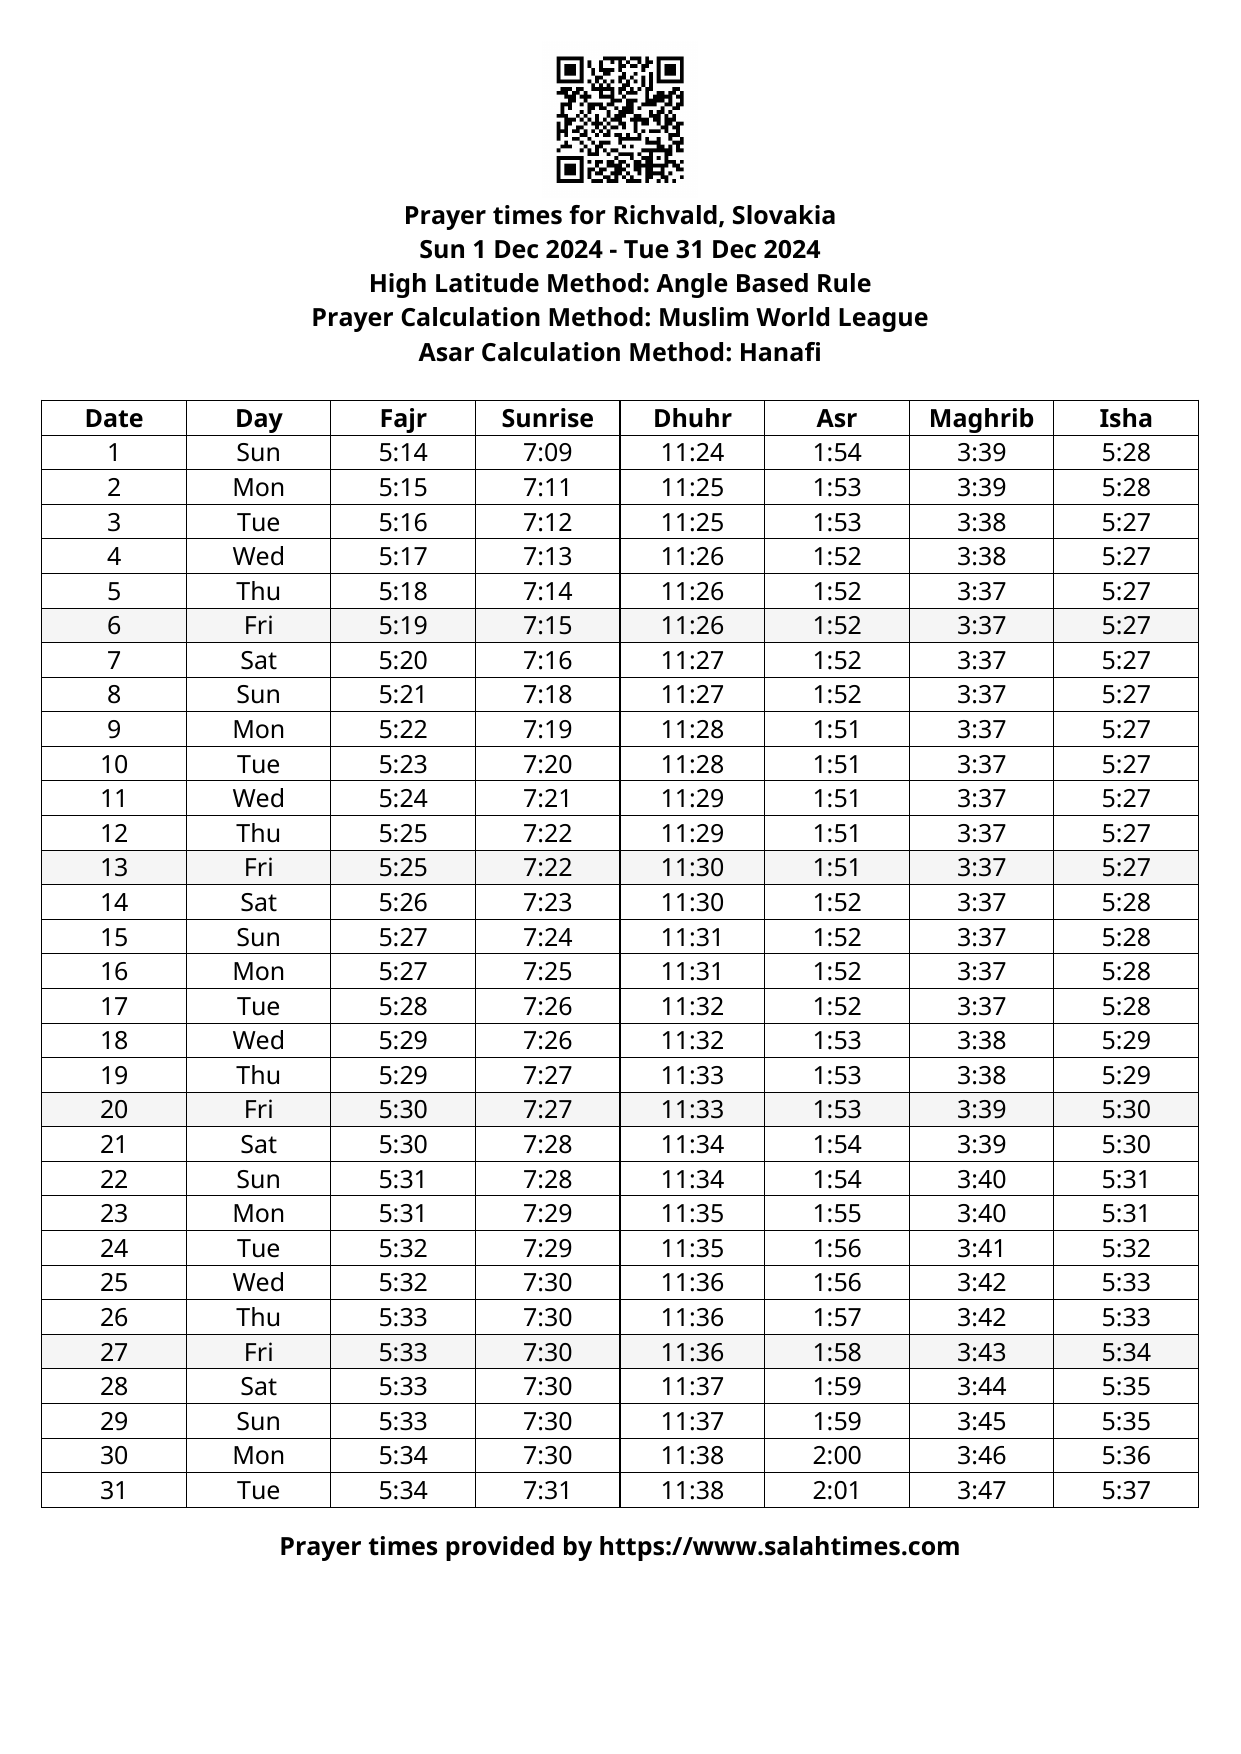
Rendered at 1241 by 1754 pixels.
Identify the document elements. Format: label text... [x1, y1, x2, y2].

table_cell 5:30 [1054, 1093, 1198, 1126]
table_cell 1:55 [765, 1196, 909, 1230]
table_cell 3:42 [910, 1266, 1053, 1299]
table_cell 7:23 [476, 885, 619, 919]
table_cell 2:00 [765, 1439, 909, 1472]
table_cell 11:37 [621, 1369, 764, 1403]
table_cell Mon [187, 1439, 330, 1472]
table_cell Wed [187, 1266, 330, 1299]
table_cell 1:53 [765, 1058, 909, 1092]
table_cell 3:45 [910, 1404, 1053, 1437]
table_cell 7:22 [476, 851, 619, 884]
table_cell Mon [187, 712, 330, 746]
table_cell Fri [187, 1093, 330, 1126]
table_cell 5:28 [1054, 885, 1198, 919]
table_cell 5:22 [331, 712, 475, 746]
table_cell 11 [42, 781, 186, 815]
table_cell 11:31 [621, 920, 764, 953]
table_cell 5:27 [1054, 712, 1198, 746]
table_cell 3:39 [910, 470, 1053, 504]
table_cell 7:30 [476, 1300, 619, 1334]
table_cell 11:30 [621, 885, 764, 919]
table_cell Wed [187, 539, 330, 573]
table_cell 5:25 [331, 851, 475, 884]
table_cell Sun [187, 1404, 330, 1437]
table_cell 3:37 [910, 851, 1053, 884]
text High Latitude Method: Angle Based Rule [42, 266, 1198, 300]
table_cell 30 [42, 1439, 186, 1472]
table_cell 5:28 [1054, 470, 1198, 504]
table_cell 3:37 [910, 609, 1053, 642]
table_header Maghrib [910, 401, 1053, 434]
table_cell 3:37 [910, 643, 1053, 677]
table_cell 5:29 [1054, 1024, 1198, 1057]
table_cell 7:22 [476, 816, 619, 849]
table_cell 7:30 [476, 1335, 619, 1368]
table_cell Thu [187, 1058, 330, 1092]
table_cell 5:31 [1054, 1162, 1198, 1195]
table_cell Thu [187, 574, 330, 607]
table_cell 1:54 [765, 436, 909, 469]
table_cell 11:36 [621, 1300, 764, 1334]
table_cell 1:51 [765, 781, 909, 815]
table_cell 5:33 [1054, 1300, 1198, 1334]
table_cell 11:26 [621, 609, 764, 642]
table_cell 11:31 [621, 954, 764, 988]
table_cell Wed [187, 781, 330, 815]
table_cell Tue [187, 989, 330, 1022]
table_cell 3:37 [910, 885, 1053, 919]
table_cell 5:27 [1054, 539, 1198, 573]
table_cell 11:35 [621, 1196, 764, 1230]
table_cell 5:23 [331, 747, 475, 780]
table_cell 5:28 [1054, 920, 1198, 953]
table_cell 1:59 [765, 1404, 909, 1437]
table_cell 7:27 [476, 1058, 619, 1092]
table_cell 29 [42, 1404, 186, 1437]
table_cell 15 [42, 920, 186, 953]
table_cell 5:33 [331, 1335, 475, 1368]
table_cell Mon [187, 954, 330, 988]
table_cell Tue [187, 747, 330, 780]
picture [542, 41, 699, 198]
table_cell 7:16 [476, 643, 619, 677]
table_cell 5 [42, 574, 186, 607]
table_cell Tue [187, 1231, 330, 1264]
table_cell 5:35 [1054, 1404, 1198, 1437]
table_cell 5:33 [331, 1369, 475, 1403]
table_cell 5:25 [331, 816, 475, 849]
table_cell 11:30 [621, 851, 764, 884]
table_cell 26 [42, 1300, 186, 1334]
table_cell 21 [42, 1127, 186, 1161]
table_cell 7:25 [476, 954, 619, 988]
table_cell 5:26 [331, 885, 475, 919]
table_cell Tue [187, 505, 330, 538]
table_cell 16 [42, 954, 186, 988]
table_cell 1:51 [765, 712, 909, 746]
table_cell 11:32 [621, 989, 764, 1022]
text Prayer Calculation Method: Muslim World League [42, 300, 1198, 334]
table_cell Tue [187, 1473, 330, 1507]
table_cell 5:14 [331, 436, 475, 469]
table_cell 5:27 [1054, 781, 1198, 815]
table_cell Sat [187, 1127, 330, 1161]
table_cell 1:51 [765, 816, 909, 849]
table_cell 1:52 [765, 643, 909, 677]
table_cell 1:51 [765, 747, 909, 780]
table_cell 1:52 [765, 539, 909, 573]
table_cell 11:34 [621, 1162, 764, 1195]
table_cell 1:53 [765, 1024, 909, 1057]
table_cell 3:37 [910, 678, 1053, 711]
table_cell 8 [42, 678, 186, 711]
table_cell 7:27 [476, 1093, 619, 1126]
table_cell 3:39 [910, 436, 1053, 469]
table_cell 5:33 [331, 1404, 475, 1437]
table_cell 3:37 [910, 781, 1053, 815]
table_cell 5:34 [331, 1473, 475, 1507]
table_cell 1:52 [765, 989, 909, 1022]
table_cell 1:52 [765, 609, 909, 642]
table_cell 7:28 [476, 1127, 619, 1161]
table_cell 12 [42, 816, 186, 849]
table_cell 11:28 [621, 712, 764, 746]
table_cell 7:30 [476, 1404, 619, 1437]
table_cell 5:30 [1054, 1127, 1198, 1161]
table_cell 3:42 [910, 1300, 1053, 1334]
table_cell Fri [187, 609, 330, 642]
table_cell 5:27 [331, 954, 475, 988]
table_cell 31 [42, 1473, 186, 1507]
table_cell 11:28 [621, 747, 764, 780]
table_cell 2:01 [765, 1473, 909, 1507]
table_cell 5:31 [331, 1162, 475, 1195]
table_cell 11:38 [621, 1473, 764, 1507]
table_cell Wed [187, 1024, 330, 1057]
table_cell 5:37 [1054, 1473, 1198, 1507]
table_cell 3:38 [910, 1058, 1053, 1092]
table_cell 7 [42, 643, 186, 677]
table_cell 11:33 [621, 1093, 764, 1126]
table_cell 7:28 [476, 1162, 619, 1195]
table_cell 7:30 [476, 1266, 619, 1299]
table_cell 1:59 [765, 1369, 909, 1403]
table_cell 3:37 [910, 816, 1053, 849]
table_cell 7:18 [476, 678, 619, 711]
table_cell 7:14 [476, 574, 619, 607]
table_cell 5:32 [331, 1266, 475, 1299]
table_cell 3:39 [910, 1127, 1053, 1161]
table_cell 1:58 [765, 1335, 909, 1368]
table_cell 11:25 [621, 470, 764, 504]
table_cell 5:19 [331, 609, 475, 642]
table_cell Sun [187, 920, 330, 953]
table_cell Thu [187, 816, 330, 849]
table_cell 20 [42, 1093, 186, 1126]
table_cell 5:33 [1054, 1266, 1198, 1299]
table_header Day [187, 401, 330, 434]
table_cell 5:28 [1054, 436, 1198, 469]
table_cell Thu [187, 1300, 330, 1334]
table_cell 5:27 [1054, 747, 1198, 780]
table_cell 7:12 [476, 505, 619, 538]
table_cell 5:29 [1054, 1058, 1198, 1092]
table_cell 5:29 [331, 1058, 475, 1092]
table_cell 11:38 [621, 1439, 764, 1472]
table_cell 5:31 [331, 1196, 475, 1230]
table_cell 1:57 [765, 1300, 909, 1334]
table_cell 13 [42, 851, 186, 884]
text Sun 1 Dec 2024 - Tue 31 Dec 2024 [42, 232, 1198, 266]
table_cell 7:31 [476, 1473, 619, 1507]
table_header Dhuhr [621, 401, 764, 434]
table_cell 11:36 [621, 1335, 764, 1368]
table_cell 2 [42, 470, 186, 504]
table_cell 1:52 [765, 678, 909, 711]
table_cell 23 [42, 1196, 186, 1230]
table_cell 28 [42, 1369, 186, 1403]
table_cell 11:36 [621, 1266, 764, 1299]
table_cell 5:32 [1054, 1231, 1198, 1264]
table_cell 7:26 [476, 989, 619, 1022]
table_cell Sat [187, 643, 330, 677]
table_cell 3:43 [910, 1335, 1053, 1368]
table_cell 1:52 [765, 954, 909, 988]
table_cell 10 [42, 747, 186, 780]
table_cell 19 [42, 1058, 186, 1092]
table_cell 5:18 [331, 574, 475, 607]
table_cell Mon [187, 470, 330, 504]
table_cell 5:30 [331, 1093, 475, 1126]
table_cell 5:27 [331, 920, 475, 953]
table_cell 7:13 [476, 539, 619, 573]
table_cell 11:25 [621, 505, 764, 538]
table_cell 3:47 [910, 1473, 1053, 1507]
table_cell 1:52 [765, 885, 909, 919]
table_cell 1:54 [765, 1127, 909, 1161]
table_cell 3:39 [910, 1093, 1053, 1126]
table_cell 5:27 [1054, 609, 1198, 642]
table_cell 3:37 [910, 712, 1053, 746]
table_cell Sun [187, 678, 330, 711]
table_cell Sat [187, 1369, 330, 1403]
table_cell Sat [187, 885, 330, 919]
table_cell 3:37 [910, 574, 1053, 607]
table_cell 3:37 [910, 920, 1053, 953]
table_cell 3:44 [910, 1369, 1053, 1403]
table_cell 3:40 [910, 1196, 1053, 1230]
table_cell 5:27 [1054, 505, 1198, 538]
table_cell 14 [42, 885, 186, 919]
table_cell 6 [42, 609, 186, 642]
table_cell 5:20 [331, 643, 475, 677]
table_cell 3:38 [910, 539, 1053, 573]
table_cell 11:29 [621, 816, 764, 849]
table_cell 1:52 [765, 920, 909, 953]
table_cell Sun [187, 436, 330, 469]
table_cell 7:30 [476, 1369, 619, 1403]
table_cell 7:21 [476, 781, 619, 815]
table_cell 1:53 [765, 1093, 909, 1126]
table_cell 11:27 [621, 643, 764, 677]
table_cell 3:40 [910, 1162, 1053, 1195]
table_cell 5:28 [331, 989, 475, 1022]
table_cell 1:53 [765, 470, 909, 504]
table_cell 5:28 [1054, 954, 1198, 988]
table_header Asr [765, 401, 909, 434]
table_cell 1:56 [765, 1231, 909, 1264]
table_cell 5:32 [331, 1231, 475, 1264]
table_cell Fri [187, 1335, 330, 1368]
text Asar Calculation Method: Hanafi [42, 334, 1198, 368]
table_cell 11:37 [621, 1404, 764, 1437]
table_cell 1:54 [765, 1162, 909, 1195]
table_cell 7:29 [476, 1196, 619, 1230]
table_cell 5:28 [1054, 989, 1198, 1022]
table_cell 11:27 [621, 678, 764, 711]
table_cell 7:20 [476, 747, 619, 780]
table_cell 11:32 [621, 1024, 764, 1057]
table_cell 7:19 [476, 712, 619, 746]
table_cell 1:52 [765, 574, 909, 607]
table_header Fajr [331, 401, 475, 434]
table_cell 5:36 [1054, 1439, 1198, 1472]
table_cell 5:33 [331, 1300, 475, 1334]
table_cell 11:29 [621, 781, 764, 815]
table_cell Mon [187, 1196, 330, 1230]
table_cell 1:51 [765, 851, 909, 884]
table_cell 27 [42, 1335, 186, 1368]
table_cell 5:34 [1054, 1335, 1198, 1368]
table_header Isha [1054, 401, 1198, 434]
table_cell 7:15 [476, 609, 619, 642]
table_cell 4 [42, 539, 186, 573]
table_cell 5:17 [331, 539, 475, 573]
table_cell 7:26 [476, 1024, 619, 1057]
table_cell 17 [42, 989, 186, 1022]
table_cell Fri [187, 851, 330, 884]
table_cell 5:24 [331, 781, 475, 815]
table_cell 3:37 [910, 989, 1053, 1022]
table_cell 7:09 [476, 436, 619, 469]
table_cell 3:46 [910, 1439, 1053, 1472]
table_cell 5:29 [331, 1024, 475, 1057]
table_cell 3:38 [910, 505, 1053, 538]
table_cell 11:26 [621, 539, 764, 573]
table_cell 5:16 [331, 505, 475, 538]
table_cell 11:24 [621, 436, 764, 469]
table_cell 3:38 [910, 1024, 1053, 1057]
table_header Date [42, 401, 186, 434]
table_cell 24 [42, 1231, 186, 1264]
table_cell 11:33 [621, 1058, 764, 1092]
text Prayer times provided by https://www.salahtimes.com [42, 1528, 1198, 1563]
table_cell 5:34 [331, 1439, 475, 1472]
table_cell 5:30 [331, 1127, 475, 1161]
table_cell 7:24 [476, 920, 619, 953]
table_cell 22 [42, 1162, 186, 1195]
table_cell 11:35 [621, 1231, 764, 1264]
table_cell 5:27 [1054, 678, 1198, 711]
table_cell 5:27 [1054, 851, 1198, 884]
table_cell 7:30 [476, 1439, 619, 1472]
table_cell 5:27 [1054, 574, 1198, 607]
table_cell 18 [42, 1024, 186, 1057]
table_cell Sun [187, 1162, 330, 1195]
text Prayer times for Richvald, Slovakia [42, 198, 1198, 232]
table_cell 3:41 [910, 1231, 1053, 1264]
table_cell 3:37 [910, 747, 1053, 780]
table_cell 5:27 [1054, 816, 1198, 849]
table_cell 7:29 [476, 1231, 619, 1264]
table_cell 5:35 [1054, 1369, 1198, 1403]
table_cell 1:53 [765, 505, 909, 538]
table_cell 9 [42, 712, 186, 746]
table_header Sunrise [476, 401, 619, 434]
table_cell 1:56 [765, 1266, 909, 1299]
table_cell 5:27 [1054, 643, 1198, 677]
table_cell 1 [42, 436, 186, 469]
table_cell 5:21 [331, 678, 475, 711]
table_cell 11:34 [621, 1127, 764, 1161]
table_cell 5:15 [331, 470, 475, 504]
table_cell 3:37 [910, 954, 1053, 988]
table_cell 11:26 [621, 574, 764, 607]
table_cell 5:31 [1054, 1196, 1198, 1230]
table_cell 25 [42, 1266, 186, 1299]
table_cell 3 [42, 505, 186, 538]
table_cell 7:11 [476, 470, 619, 504]
